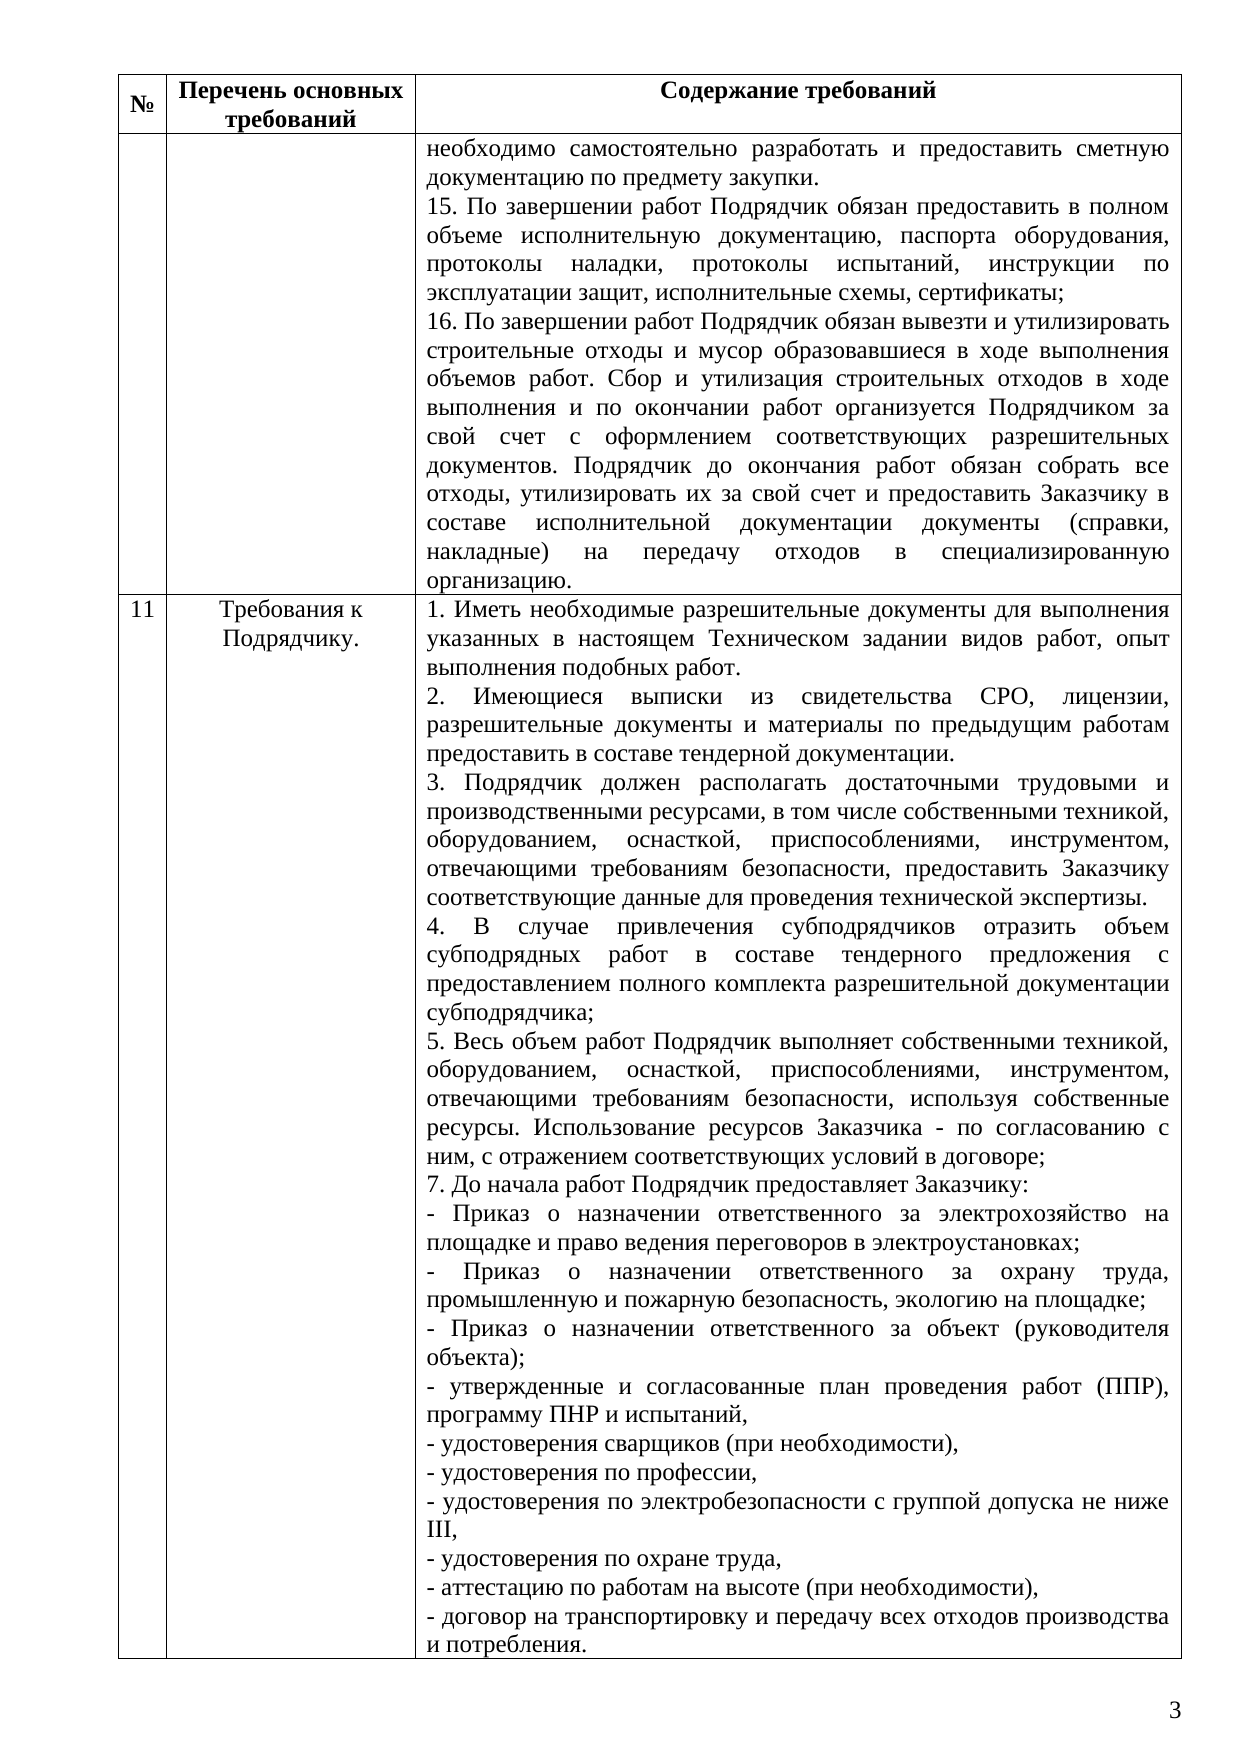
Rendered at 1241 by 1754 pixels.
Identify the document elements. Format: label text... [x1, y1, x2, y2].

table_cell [167, 134, 415, 593]
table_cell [167, 595, 415, 1658]
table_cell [416, 134, 1181, 593]
table_header № [119, 75, 166, 132]
table_cell 10 [119, 134, 166, 593]
table_cell 11 [119, 595, 166, 1658]
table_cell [416, 595, 1181, 1658]
table_header Перечень основных требований [167, 75, 415, 132]
table_header Содержание требований [416, 75, 1181, 132]
